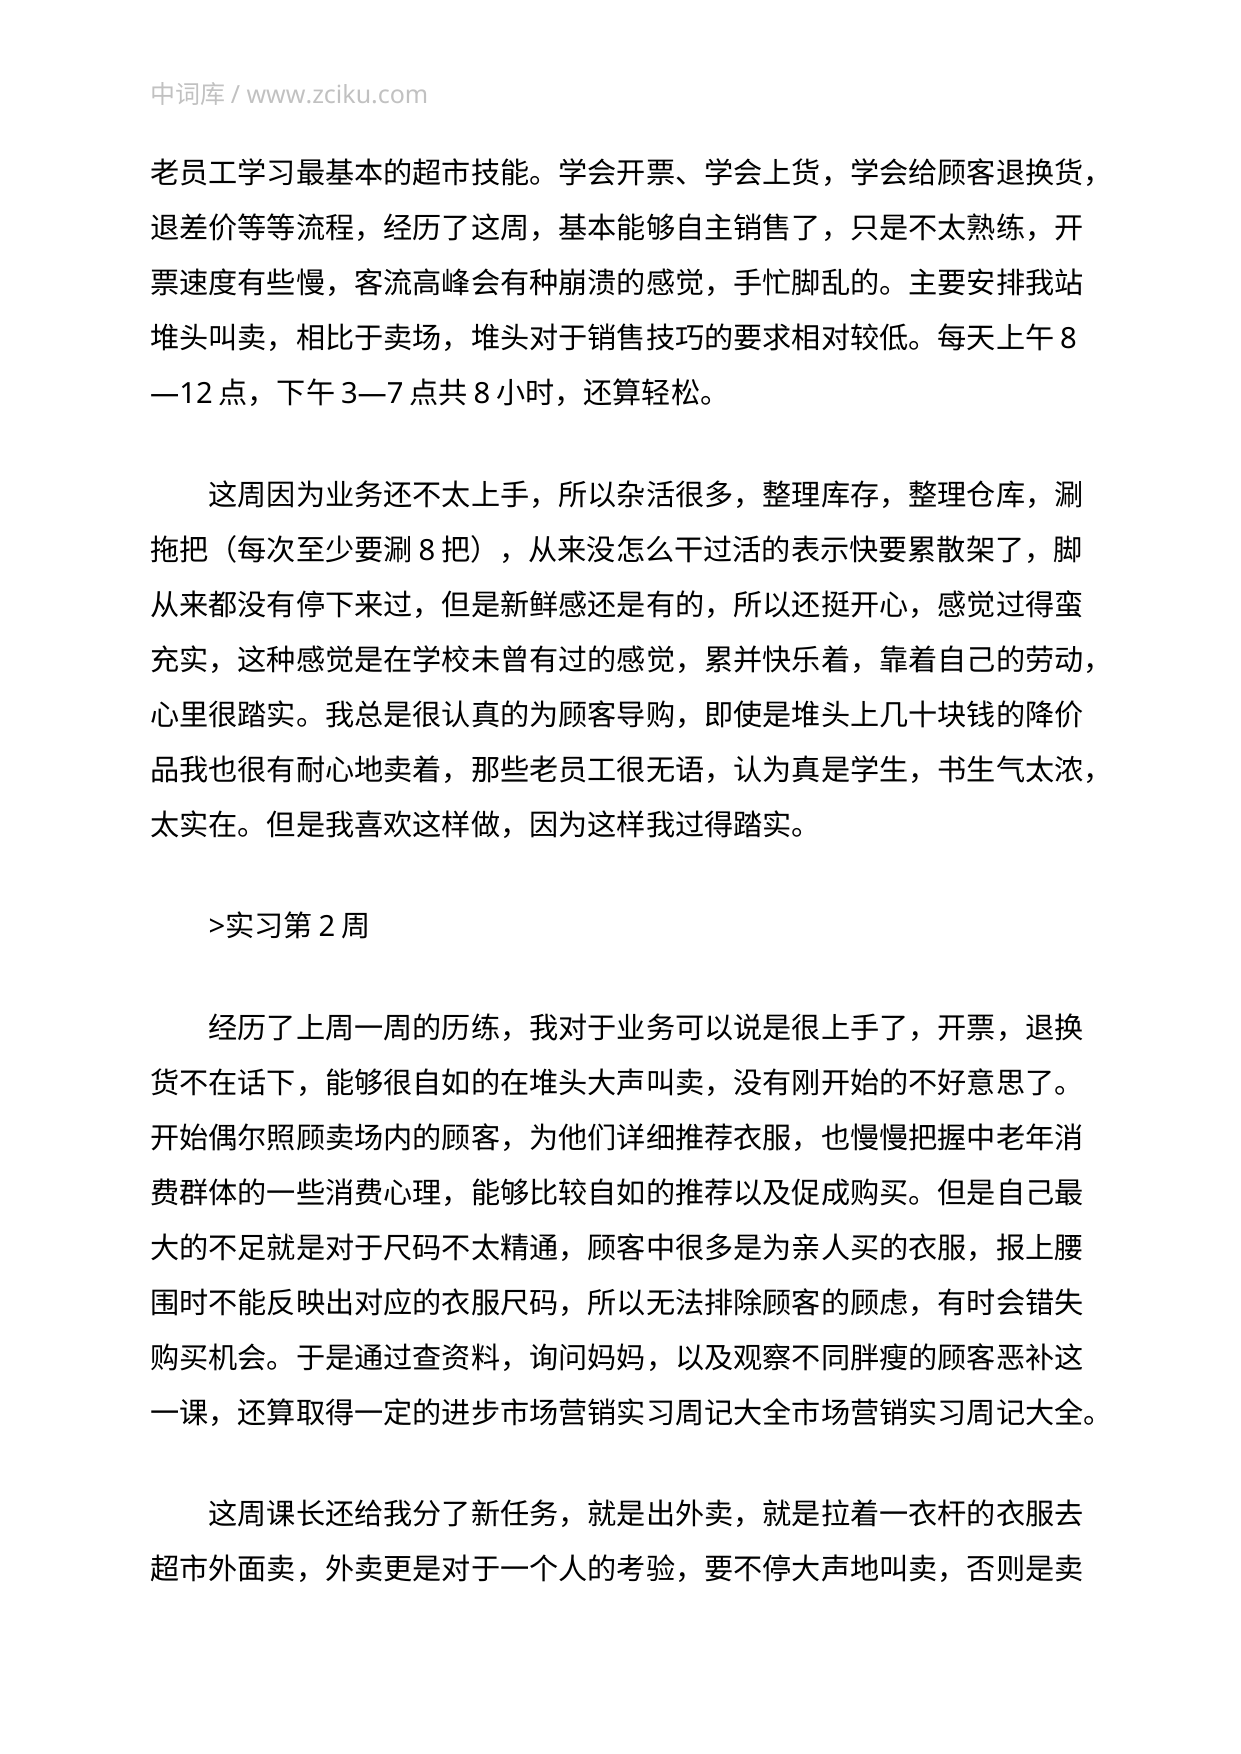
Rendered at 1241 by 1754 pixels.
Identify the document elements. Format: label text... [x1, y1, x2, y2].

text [150, 150, 1090, 412]
text 这周因为业务还不太上手，所以杂活很多，整理库存，整理仓库，涮拖把（每次至少要涮8把），从来没怎么干过活的表示快要累散架了，脚从来都没有停下来过，但是新鲜感还是有的，所以还挺开心，感觉过得蛮充实，这种感觉是在学校未曾有过的感觉，累并快乐着，靠着自己的劳动，心里很踏实。我总是很认真的为顾客导购，即使是堆头上几十块钱的降价品我也很有耐心地卖着，那些老员工很无语，认为真是学生，书生气太浓，太实在。但是我喜欢这样做，因为这样我过得踏实。 [150, 472, 1090, 843]
text 经历了上周一周的历练，我对于业务可以说是很上手了，开票，退换货不在话下，能够很自如的在堆头大声叫卖，没有刚开始的不好意思了。开始偶尔照顾卖场内的顾客，为他们详细推荐衣服，也慢慢把握中老年消费群体的一些消费心理，能够比较自如的推荐以及促成购买。但是自己最大的不足就是对于尺码不太精通，顾客中很多是为亲人买的衣服，报上腰围时不能反映出对应的衣服尺码，所以无法排除顾客的顾虑，有时会错失购买机会。于是通过查资料，询问妈妈，以及观察不同胖瘦的顾客恶补这一课，还算取得一定的进步市场营销实习周记大全市场营销实习周记大全。 [150, 1005, 1090, 1431]
text >实习第2周 [150, 903, 1090, 945]
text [150, 1491, 1090, 1588]
